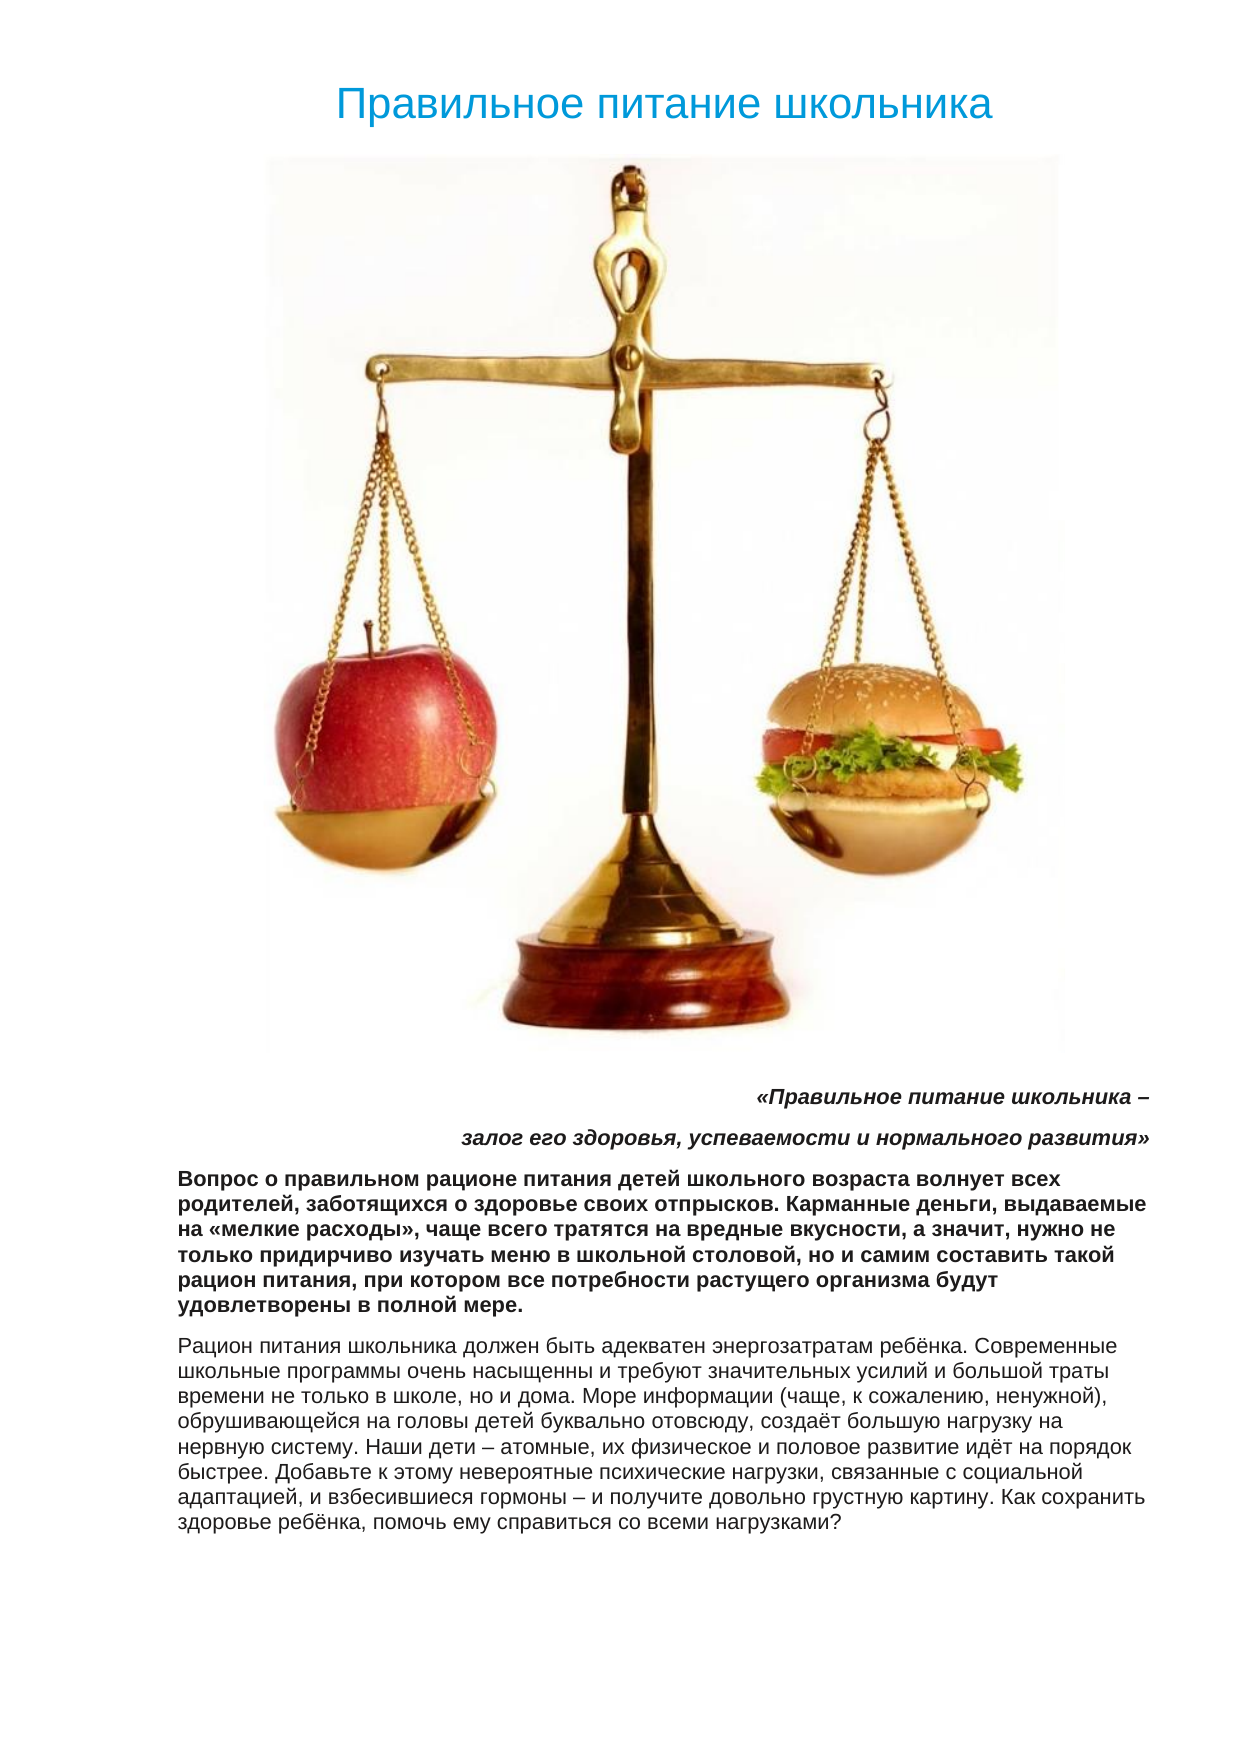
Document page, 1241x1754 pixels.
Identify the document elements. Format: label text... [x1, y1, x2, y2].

text Рацион питания школьника должен быть адекватен энергозатратам ребёнка. Современные школьные программы очень насыщенны и требуют значительных усилий и большой траты времени не только в школе, но и дома. Море информации (чаще, к сожалению, ненужной), обрушивающейся на головы детей буквально отовсюду, создаёт большую нагрузку на нервную систему. Наши дети – атомные, их физическое и половое развитие идёт на порядок быстрее. Добавьте к этому невероятные психические нагрузки, связанные с социальной адаптацией, и взбесившиеся гормоны – и получите довольно грустную картину. Как сохранить здоровье ребёнка, помочь ему справиться со всеми нагрузками? [177, 1333, 1152, 1534]
text Правильное питание школьника [177, 76, 1152, 128]
picture [263, 154, 1066, 1053]
text Вопрос о правильном рационе питания детей школьного возраста волнует всех родителей, заботящихся о здоровье своих отпрысков. Карманные деньги, выдаваемые на «мелкие расходы», чаще всего тратятся на вредные вкусности, а значит, нужно не только придирчиво изучать меню в школьной столовой, но и самим составить такой рацион питания, при котором все потребности растущего организма будут удовлетворены в полной мере. [177, 1166, 1152, 1317]
text «Правильное питание школьника – [177, 1084, 1152, 1109]
text залог его здоровья, успеваемости и нормального развития» [177, 1125, 1152, 1150]
